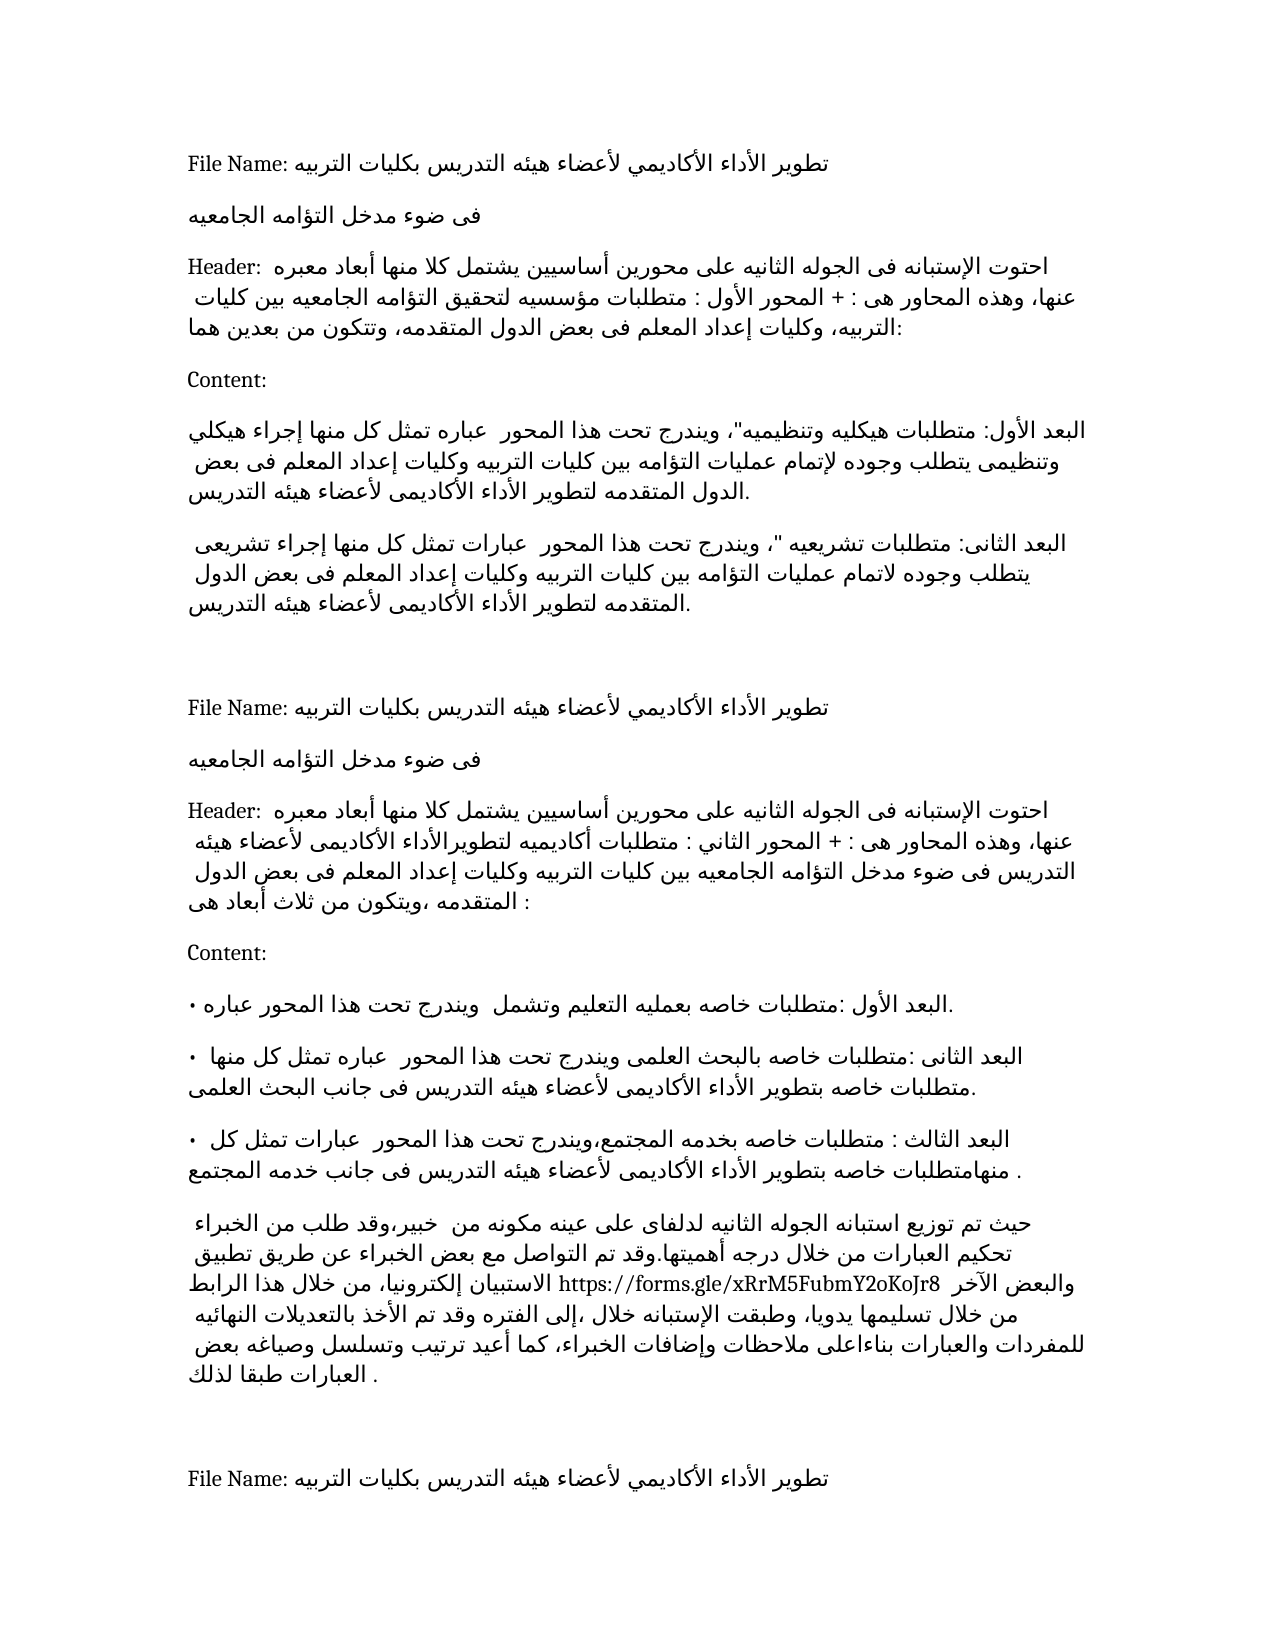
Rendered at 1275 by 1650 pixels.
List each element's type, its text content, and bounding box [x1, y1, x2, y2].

text File Name: تطوير الأداء الأكاديمي لأعضاء هيئه التدريس بكليات التربيه [187, 150, 1087, 177]
text Header: احتوت الإستبانه فى الجوله الثانيه على محورين أساسيين يشتمل كلا منها أبعاد معبره عنها، وهذه المحاور هى : + المحور الأول : متطلبات مؤسسيه لتحقيق التؤامه الجامعيه بين كليات التربيه، وكليات إعداد المعلم فى بعض الدول المتقدمه، وتتكون من بعدين هما: [187, 253, 1087, 342]
text Header: احتوت الإستبانه فى الجوله الثانيه على محورين أساسيين يشتمل كلا منها أبعاد معبره عنها، وهذه المحاور هى : + المحور الثاني : متطلبات أكاديميه لتطويرالأداء الأكاديمى لأعضاء هيئه التدريس فى ضوء مدخل التؤامه الجامعيه بين كليات التربيه وكليات إعداد المعلم فى بعض الدول المتقدمه ،ويتكون من ثلاث أبعاد هى : [187, 797, 1087, 915]
text • البعد الثالث : متطلبات خاصه بخدمه المجتمع،ويندرج تحت هذا المحور عبارات تمثل كل منهامتطلبات خاصه بتطوير الأداء الأكاديمى لأعضاء هيئه التدريس فى جانب خدمه المجتمع . [187, 1126, 1087, 1185]
text حيث تم توزيع استبانه الجوله الثانيه لدلفاى على عينه مكونه من خبير،وقد طلب من الخبراء تحكيم العبارات من خلال درجه أهميتها.وقد تم التواصل مع بعض الخبراء عن طريق تطبيق الاستبيان إلكترونيا، من خلال هذا الرابط https://forms.gle/xRrM5FubmY2oKoJr8 والبعض الآخر من خلال تسليمها يدويا، وطبقت الإستبانه خلال ،إلى الفتره وقد تم الأخذ بالتعديلات النهائيه للمفردات والعبارات بناءاعلى ملاحظات وإضافات الخبراء، كما أعيد ترتيب وتسلسل وصياغه بعض العبارات طبقا لذلك . [187, 1209, 1087, 1389]
text File Name: تطوير الأداء الأكاديمي لأعضاء هيئه التدريس بكليات التربيه [187, 1464, 1087, 1492]
text Content: [187, 940, 1087, 967]
text البعد الثانى: متطلبات تشريعيه "، ويندرج تحت هذا المحور عبارات تمثل كل منها إجراء تشريعى يتطلب وجوده لاتمام عمليات التؤامه بين كليات التربيه وكليات إعداد المعلم فى بعض الدول المتقدمه لتطوير الأداء الأكاديمى لأعضاء هيئه التدريس. [187, 530, 1087, 618]
text Content: [187, 366, 1087, 393]
text البعد الأول: متطلبات هيكليه وتنظيميه"، ويندرج تحت هذا المحور عباره تمثل كل منها إجراء هيكلي وتنظيمى يتطلب وجوده لإتمام عمليات التؤامه بين كليات التربيه وكليات إعداد المعلم فى بعض الدول المتقدمه لتطوير الأداء الأكاديمى لأعضاء هيئه التدريس. [187, 417, 1087, 505]
text • البعد الثانى :متطلبات خاصه بالبحث العلمى ويندرج تحت هذا المحور عباره تمثل كل منها متطلبات خاصه بتطوير الأداء الأكاديمى لأعضاء هيئه التدريس فى جانب البحث العلمى. [187, 1043, 1087, 1102]
text File Name: تطوير الأداء الأكاديمي لأعضاء هيئه التدريس بكليات التربيه [187, 693, 1087, 721]
text فى ضوء مدخل التؤامه الجامعيه [187, 202, 1087, 228]
text فى ضوء مدخل التؤامه الجامعيه [187, 746, 1087, 772]
text • البعد الأول :متطلبات خاصه بعمليه التعليم وتشمل ويندرج تحت هذا المحور عباره. [187, 991, 1087, 1018]
